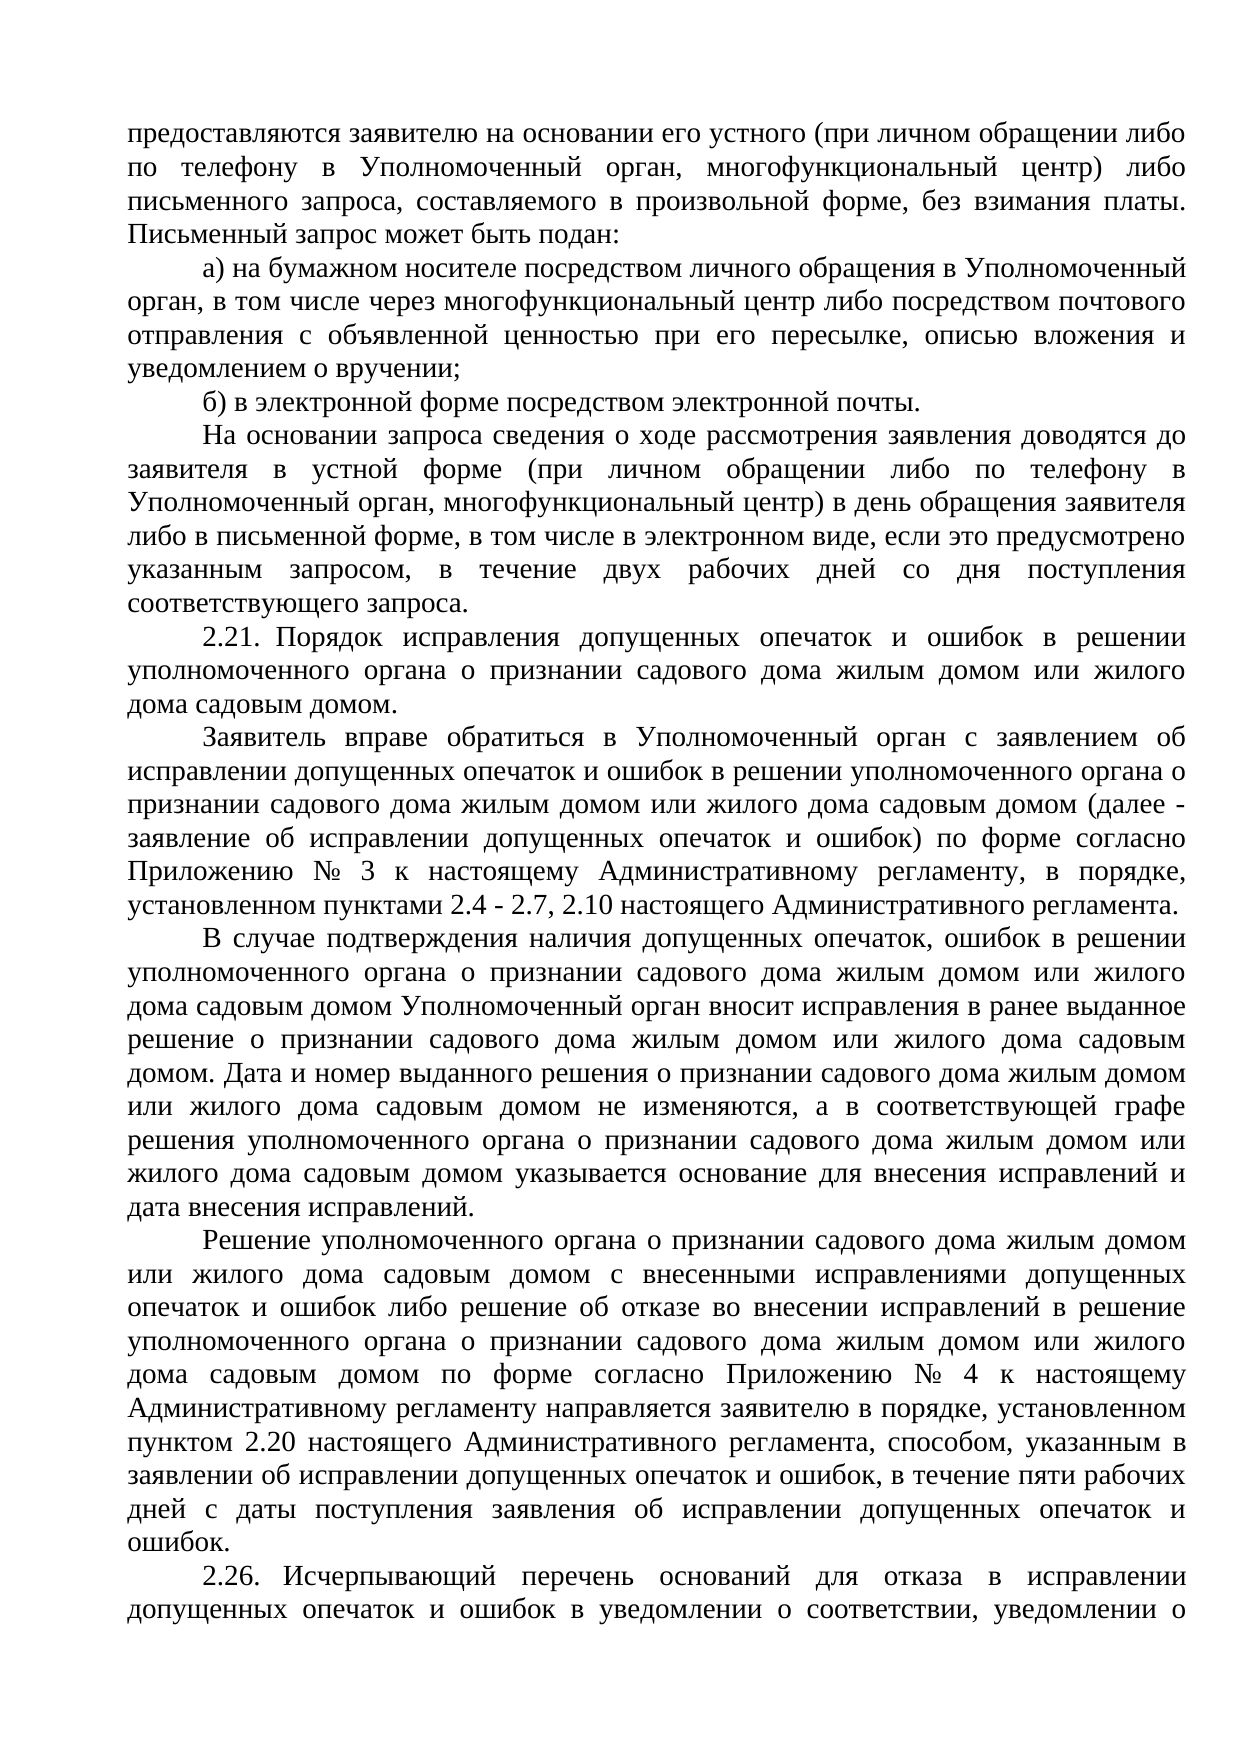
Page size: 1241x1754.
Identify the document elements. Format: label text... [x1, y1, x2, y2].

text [127, 116, 1187, 250]
text Решение уполномоченного органа о признании садового дома жилым домом или жилого дома садовым домом с внесенными исправлениями допущенных опечаток и ошибок либо решение об отказе во внесении исправлений в решение уполномоченного органа о признании садового дома жилым домом или жилого дома садовым домом по форме согласно Приложению № 4 к настоящему Административному регламенту направляется заявителю в порядке, установленном пунктом 2.20 настоящего Административного регламента, способом, указанным в заявлении об исправлении допущенных опечаток и ошибок, в течение пяти рабочих дней с даты поступления заявления об исправлении допущенных опечаток и ошибок. [127, 1222, 1187, 1558]
text Заявитель вправе обратиться в Уполномоченный орган с заявлением об исправлении допущенных опечаток и ошибок в решении уполномоченного органа о признании садового дома жилым домом или жилого дома садовым домом (далее - заявление об исправлении допущенных опечаток и ошибок) по форме согласно Приложению № 3 к настоящему Административному регламенту, в порядке, установленном пунктами 2.4 - 2.7, 2.10 настоящего Административного регламента. [127, 719, 1187, 921]
text б) в электронной форме посредством электронной почты. [127, 384, 1187, 417]
text а) на бумажном носителе посредством личного обращения в Уполномоченный орган, в том числе через многофункциональный центр либо посредством почтового отправления с объявленной ценностью при его пересылке, описью вложения и уведомлением о вручении; [127, 250, 1187, 384]
text В случае подтверждения наличия допущенных опечаток, ошибок в решении уполномоченного органа о признании садового дома жилым домом или жилого дома садовым домом Уполномоченный орган вносит исправления в ранее выданное решение о признании садового дома жилым домом или жилого дома садовым домом. Дата и номер выданного решения о признании садового дома жилым домом или жилого дома садовым домом не изменяются, а в соответствующей графе решения уполномоченного органа о признании садового дома жилым домом или жилого дома садовым домом указывается основание для внесения исправлений и дата внесения исправлений. [127, 921, 1187, 1222]
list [127, 1558, 1187, 1625]
text На основании запроса сведения о ходе рассмотрения заявления доводятся до заявителя в устной форме (при личном обращении либо по телефону в Уполномоченный орган, многофункциональный центр) в день обращения заявителя либо в письменной форме, в том числе в электронном виде, если это предусмотрено указанным запросом, в течение двух рабочих дней со дня поступления соответствующего запроса. [127, 417, 1187, 619]
list Порядок исправления допущенных опечаток и ошибок в решении уполномоченного органа о признании садового дома жилым домом или жилого дома садовым домом. [127, 619, 1187, 719]
